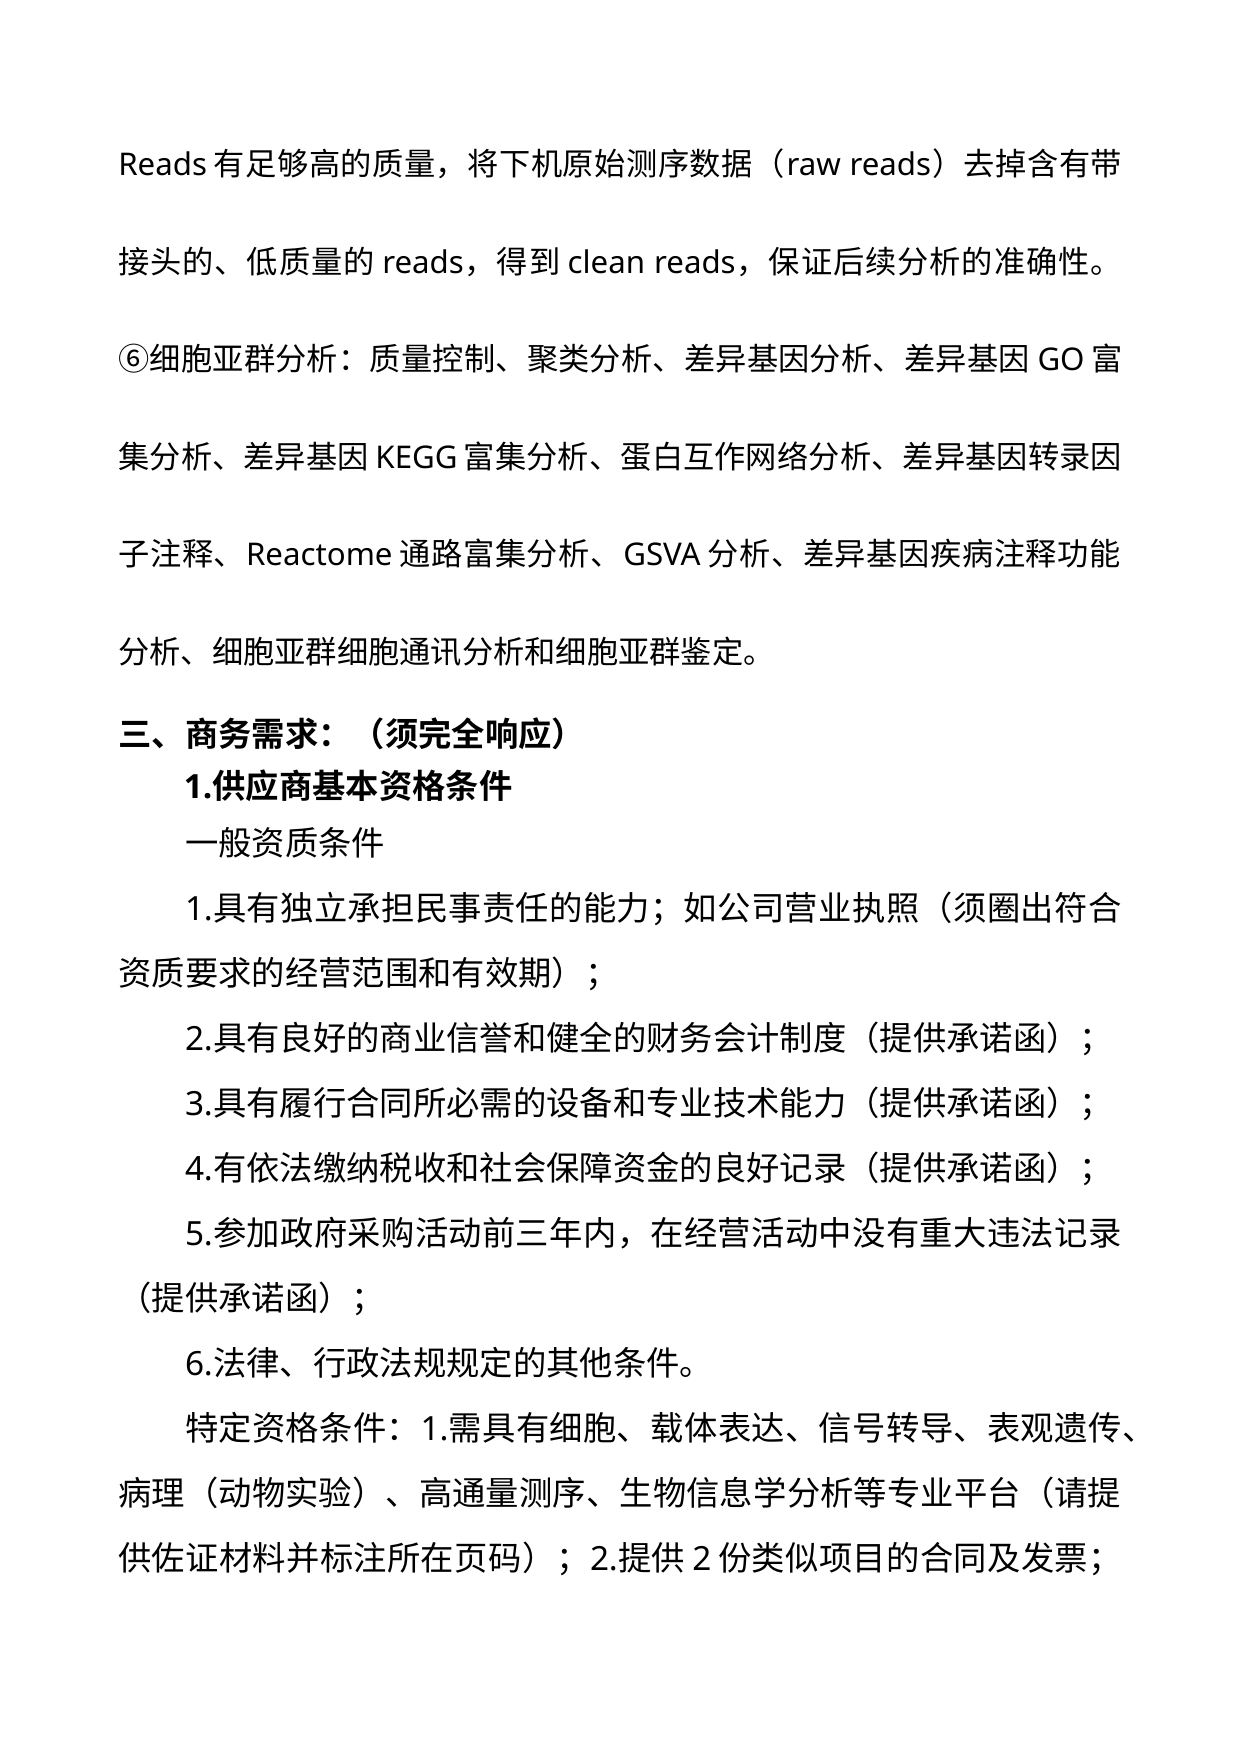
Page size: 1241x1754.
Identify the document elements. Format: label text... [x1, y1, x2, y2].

text 4.有依法缴纳税收和社会保障资金的良好记录（提供承诺函）； [118, 1134, 1122, 1199]
text 1.供应商基本资格条件 [184, 757, 1122, 809]
text 5.参加政府采购活动前三年内，在经营活动中没有重大违法记录（提供承诺函）； [118, 1199, 1122, 1329]
text 2.具有良好的商业信誉和健全的财务会计制度（提供承诺函）； [118, 1004, 1122, 1069]
text 一般资质条件 [118, 809, 1122, 874]
text 三、商务需求：（须完全响应） [118, 704, 1122, 757]
text 3.具有履行合同所必需的设备和专业技术能力（提供承诺函）； [118, 1069, 1122, 1134]
text 1.具有独立承担民事责任的能力；如公司营业执照（须圈出符合资质要求的经营范围和有效期）； [118, 874, 1122, 1004]
text 6.法律、行政法规规定的其他条件。 [118, 1329, 1122, 1394]
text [118, 1394, 1122, 1589]
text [118, 129, 1122, 682]
